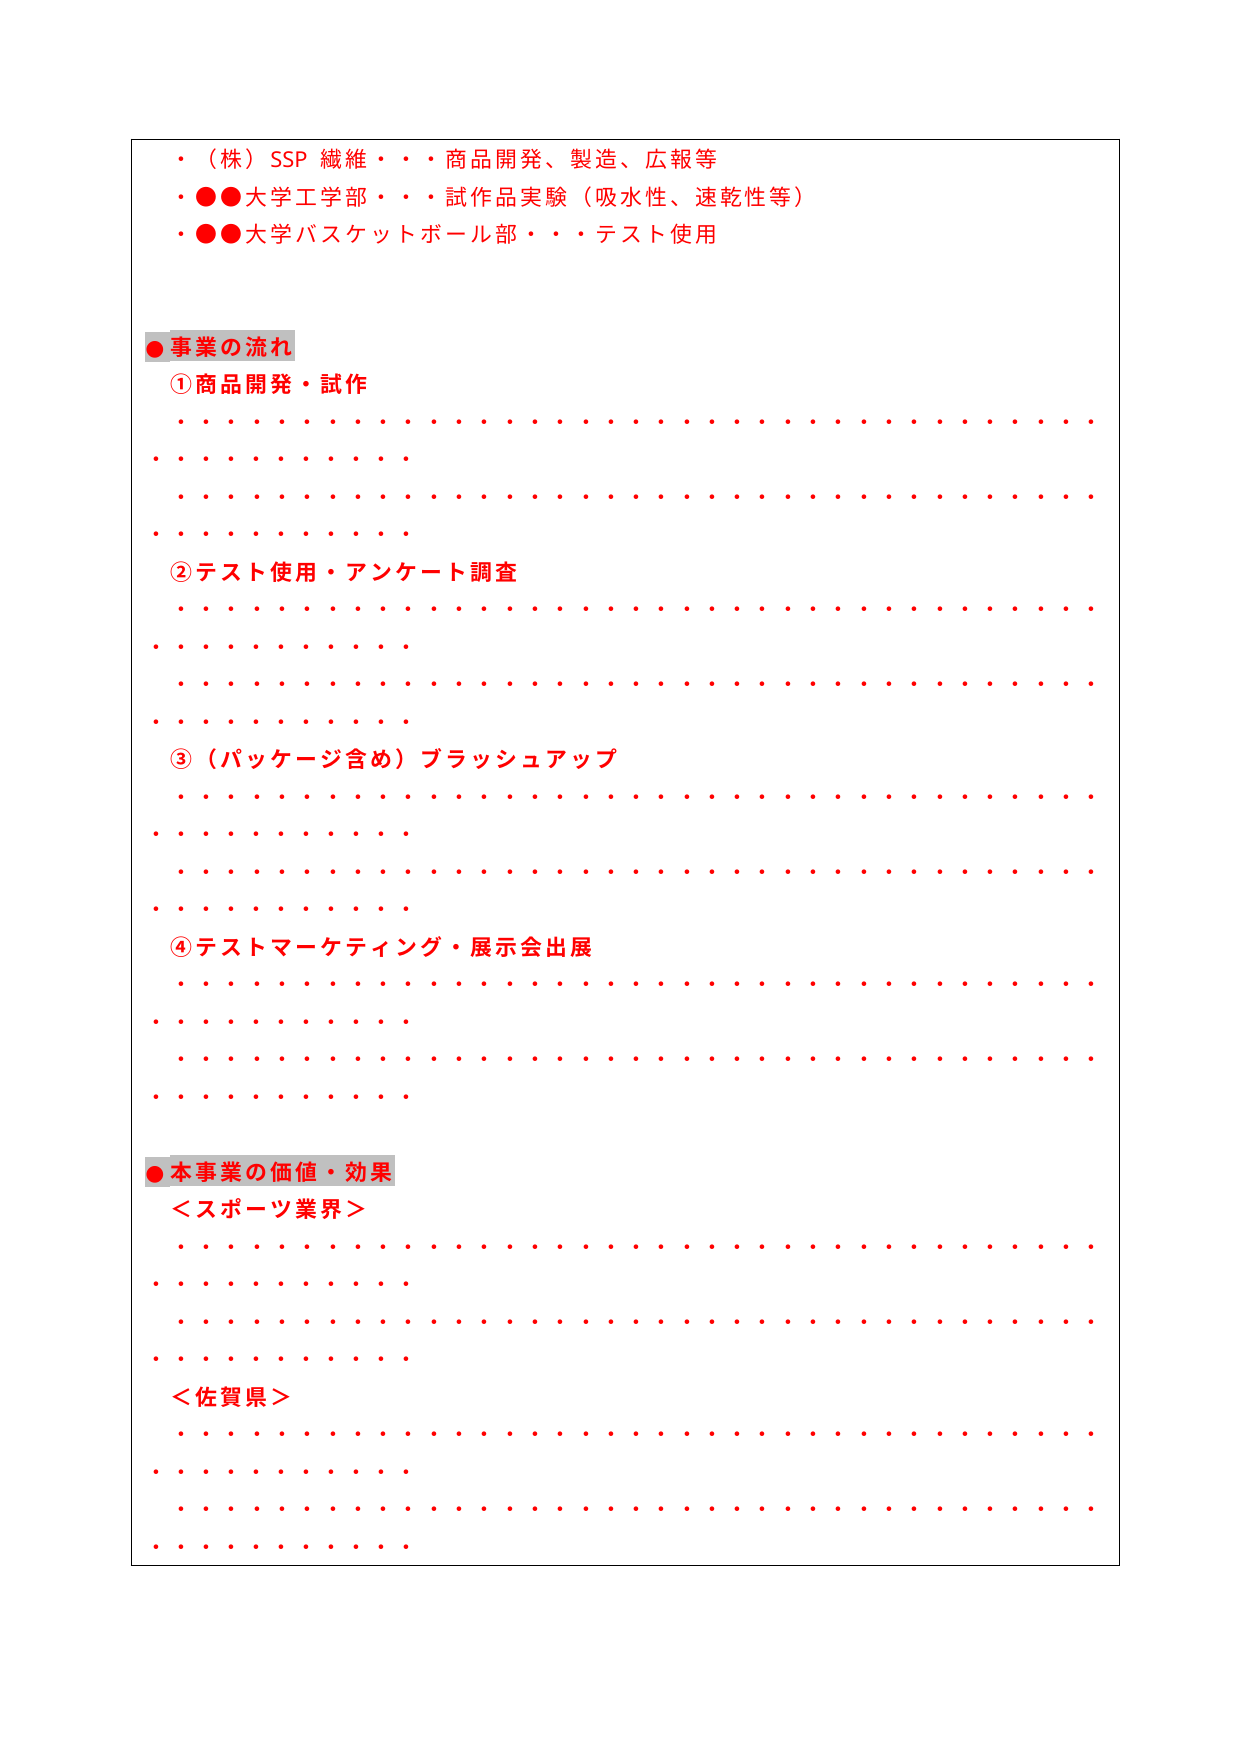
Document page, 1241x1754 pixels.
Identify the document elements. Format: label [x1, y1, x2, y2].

table_cell [132, 140, 1119, 1564]
